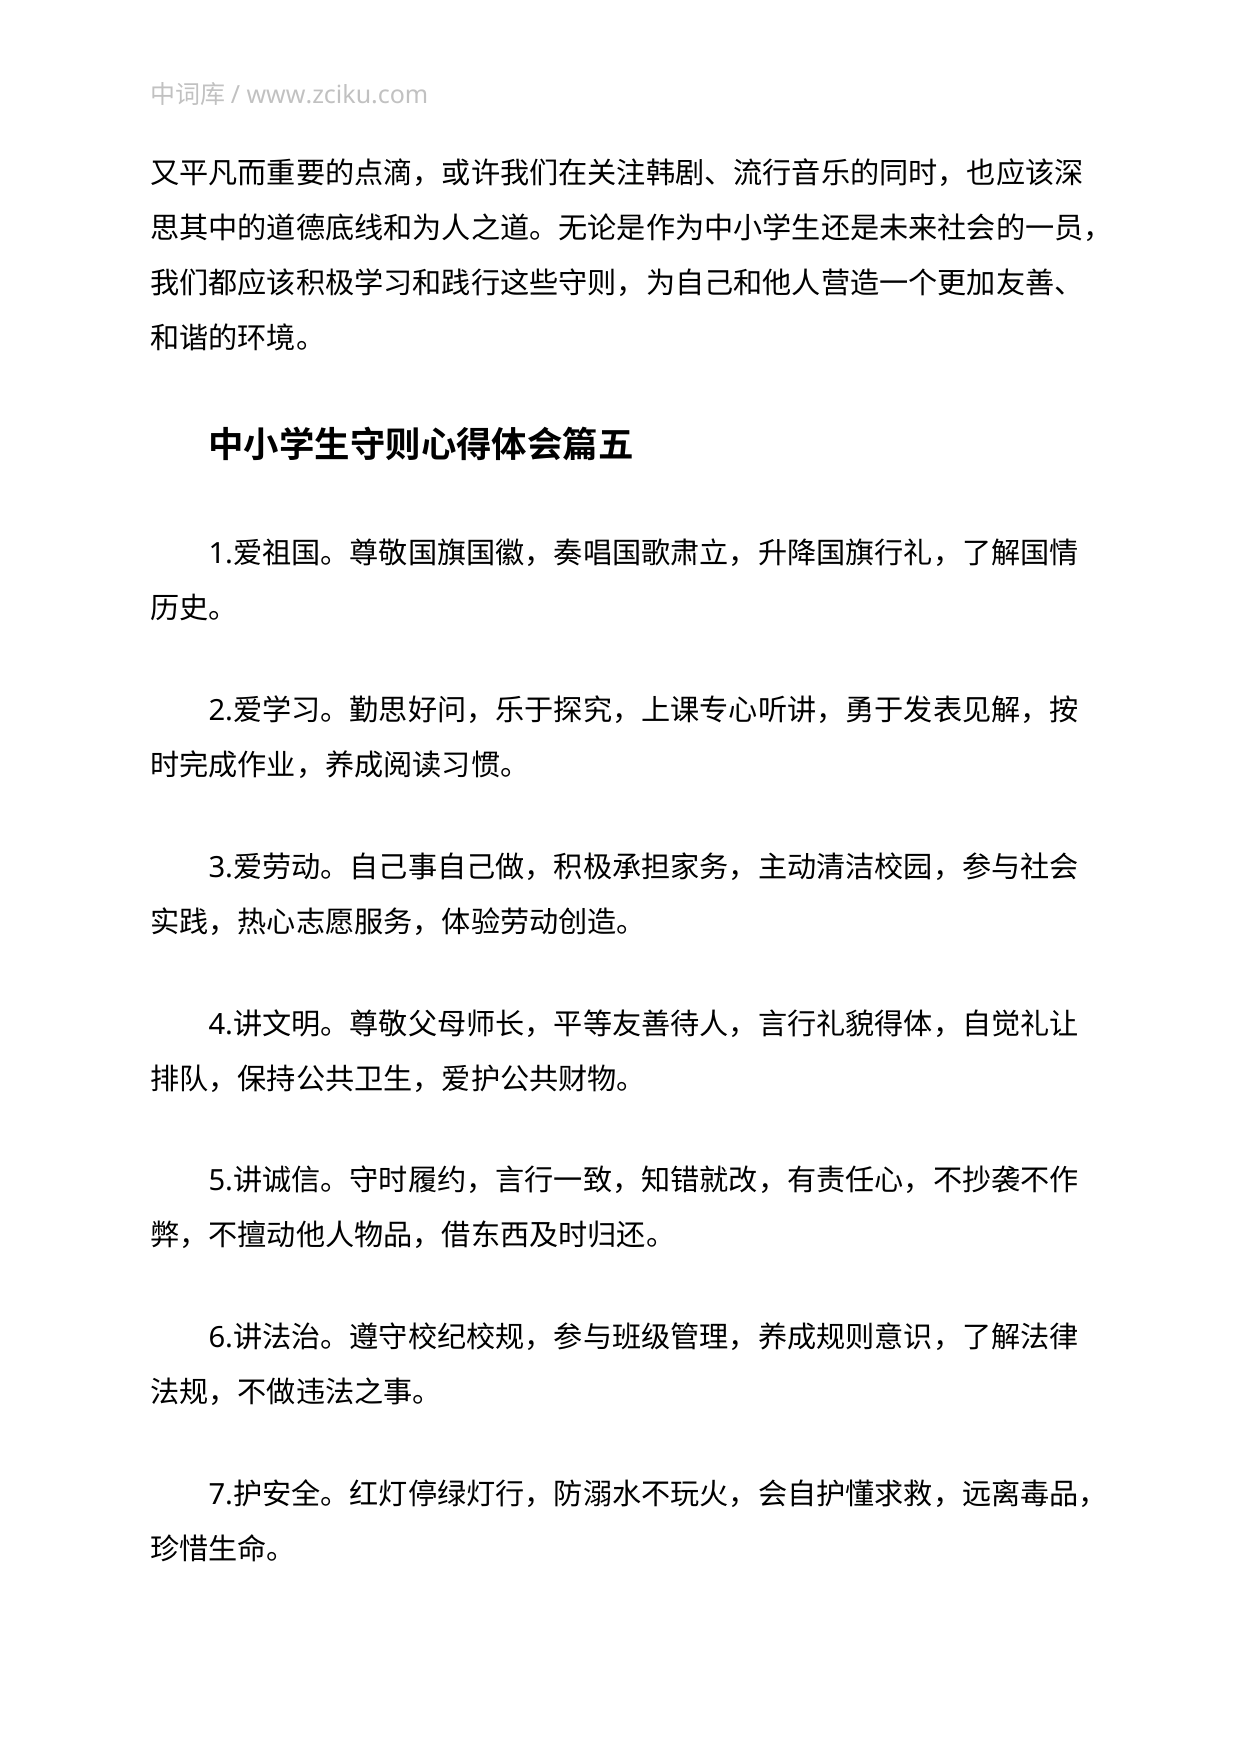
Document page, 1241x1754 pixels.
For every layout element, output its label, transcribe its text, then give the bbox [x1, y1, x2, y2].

text 7.护安全。红灯停绿灯行，防溺水不玩火，会自护懂求救，远离毒品，珍惜生命。 [150, 1471, 1090, 1568]
text 中小学生守则心得体会篇五 [150, 416, 1090, 468]
text 1.爱祖国。尊敬国旗国徽，奏唱国歌肃立，升降国旗行礼，了解国情历史。 [150, 530, 1090, 627]
text 3.爱劳动。自己事自己做，积极承担家务，主动清洁校园，参与社会实践，热心志愿服务，体验劳动创造。 [150, 843, 1090, 941]
text 5.讲诚信。守时履约，言行一致，知错就改，有责任心，不抄袭不作弊，不擅动他人物品，借东西及时归还。 [150, 1157, 1090, 1254]
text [150, 150, 1090, 357]
text 4.讲文明。尊敬父母师长，平等友善待人，言行礼貌得体，自觉礼让排队，保持公共卫生，爱护公共财物。 [150, 1000, 1090, 1097]
text 2.爱学习。勤思好问，乐于探究，上课专心听讲，勇于发表见解，按时完成作业，养成阅读习惯。 [150, 687, 1090, 784]
text 6.讲法治。遵守校纪校规，参与班级管理，养成规则意识，了解法律法规，不做违法之事。 [150, 1314, 1090, 1411]
